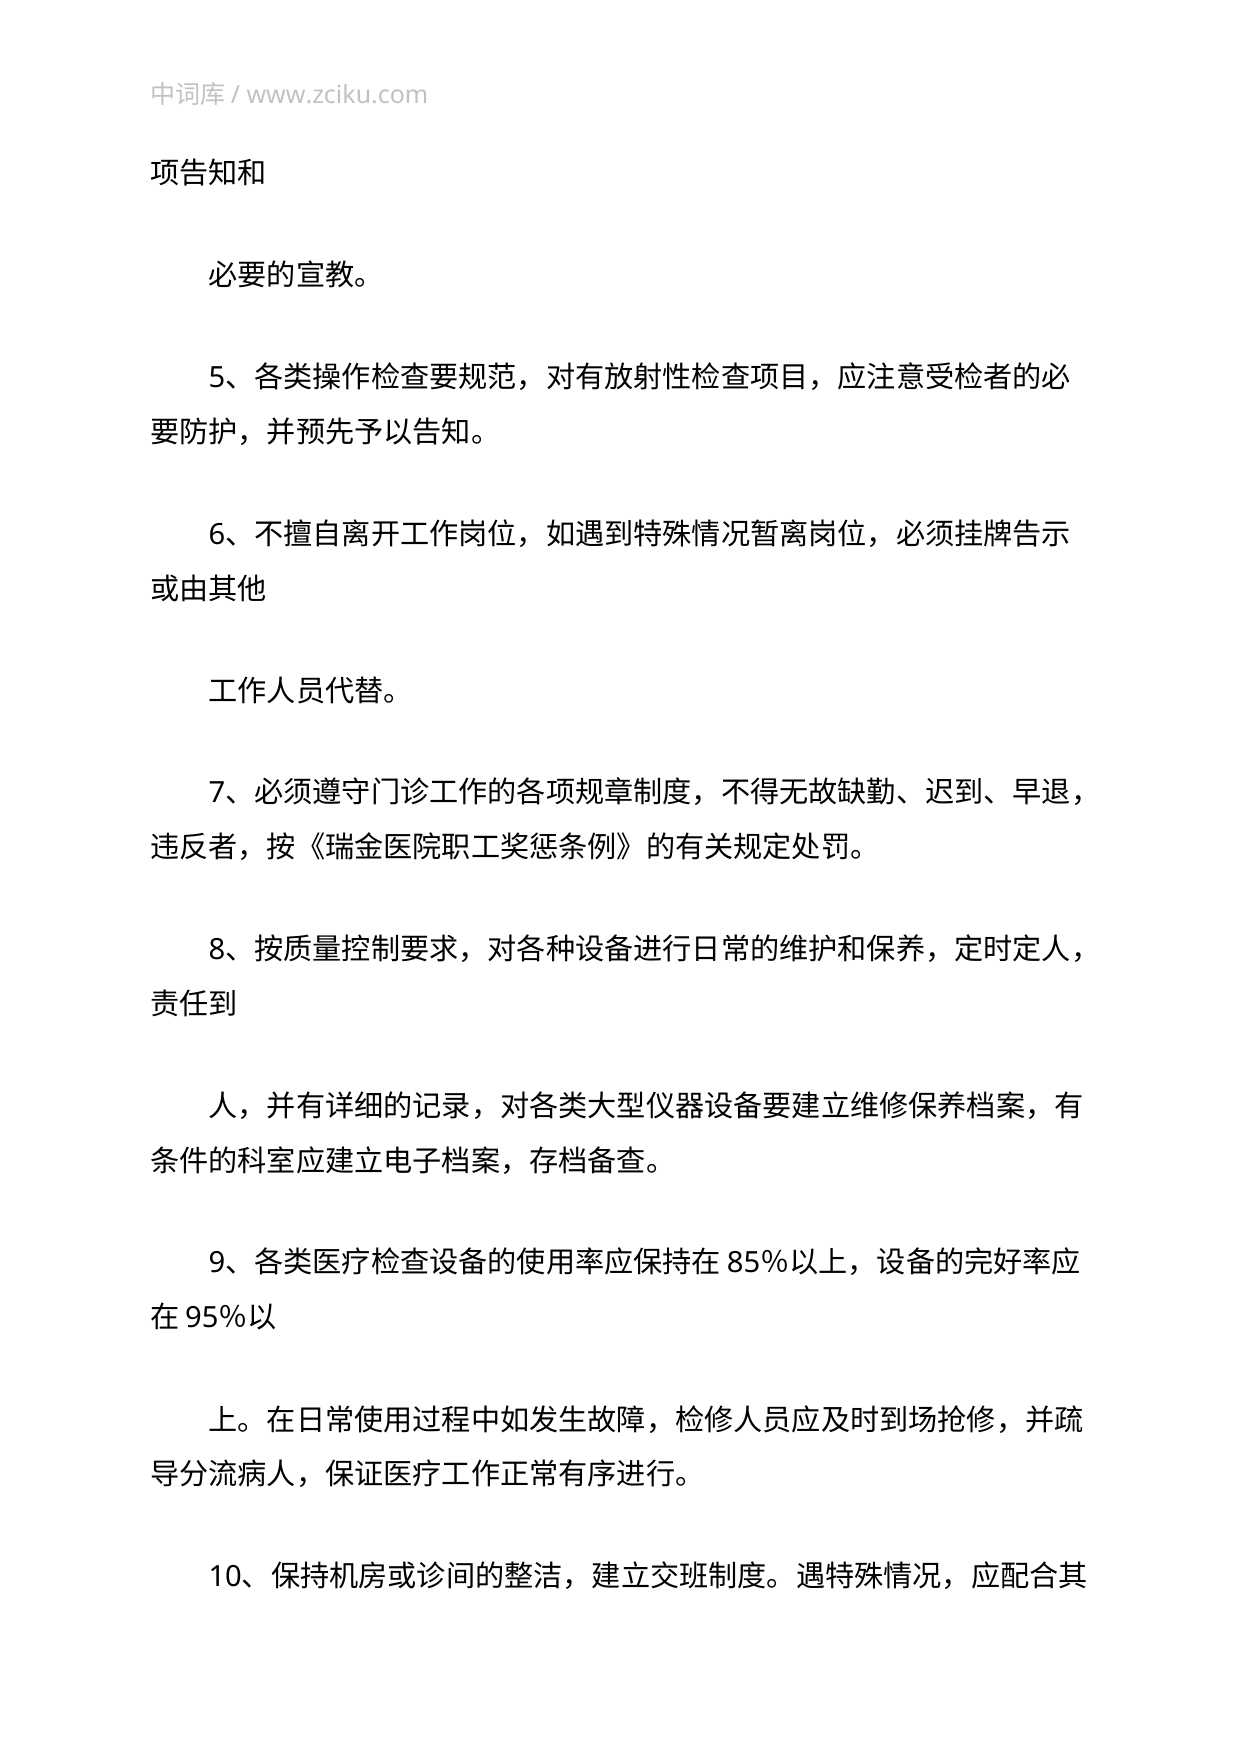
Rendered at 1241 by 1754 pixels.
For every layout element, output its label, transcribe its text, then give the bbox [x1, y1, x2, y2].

text 工作人员代替。 [150, 667, 1090, 709]
text 人，并有详细的记录，对各类大型仪器设备要建立维修保养档案，有条件的科室应建立电子档案，存档备查。 [150, 1082, 1090, 1179]
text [150, 1553, 1090, 1595]
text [150, 150, 1090, 192]
text 9、各类医疗检查设备的使用率应保持在85％以上，设备的完好率应在95％以 [150, 1239, 1090, 1336]
text 5、各类操作检查要规范，对有放射性检查项目，应注意受检者的必要防护，并预先予以告知。 [150, 353, 1090, 451]
text 8、按质量控制要求，对各种设备进行日常的维护和保养，定时定人，责任到 [150, 926, 1090, 1023]
text 7、必须遵守门诊工作的各项规章制度，不得无故缺勤、迟到、早退，违反者，按《瑞金医院职工奖惩条例》的有关规定处罚。 [150, 769, 1090, 866]
text 上。在日常使用过程中如发生故障，检修人员应及时到场抢修，并疏导分流病人，保证医疗工作正常有序进行。 [150, 1396, 1090, 1493]
text 必要的宣教。 [150, 252, 1090, 294]
text 6、不擅自离开工作岗位，如遇到特殊情况暂离岗位，必须挂牌告示或由其他 [150, 510, 1090, 608]
